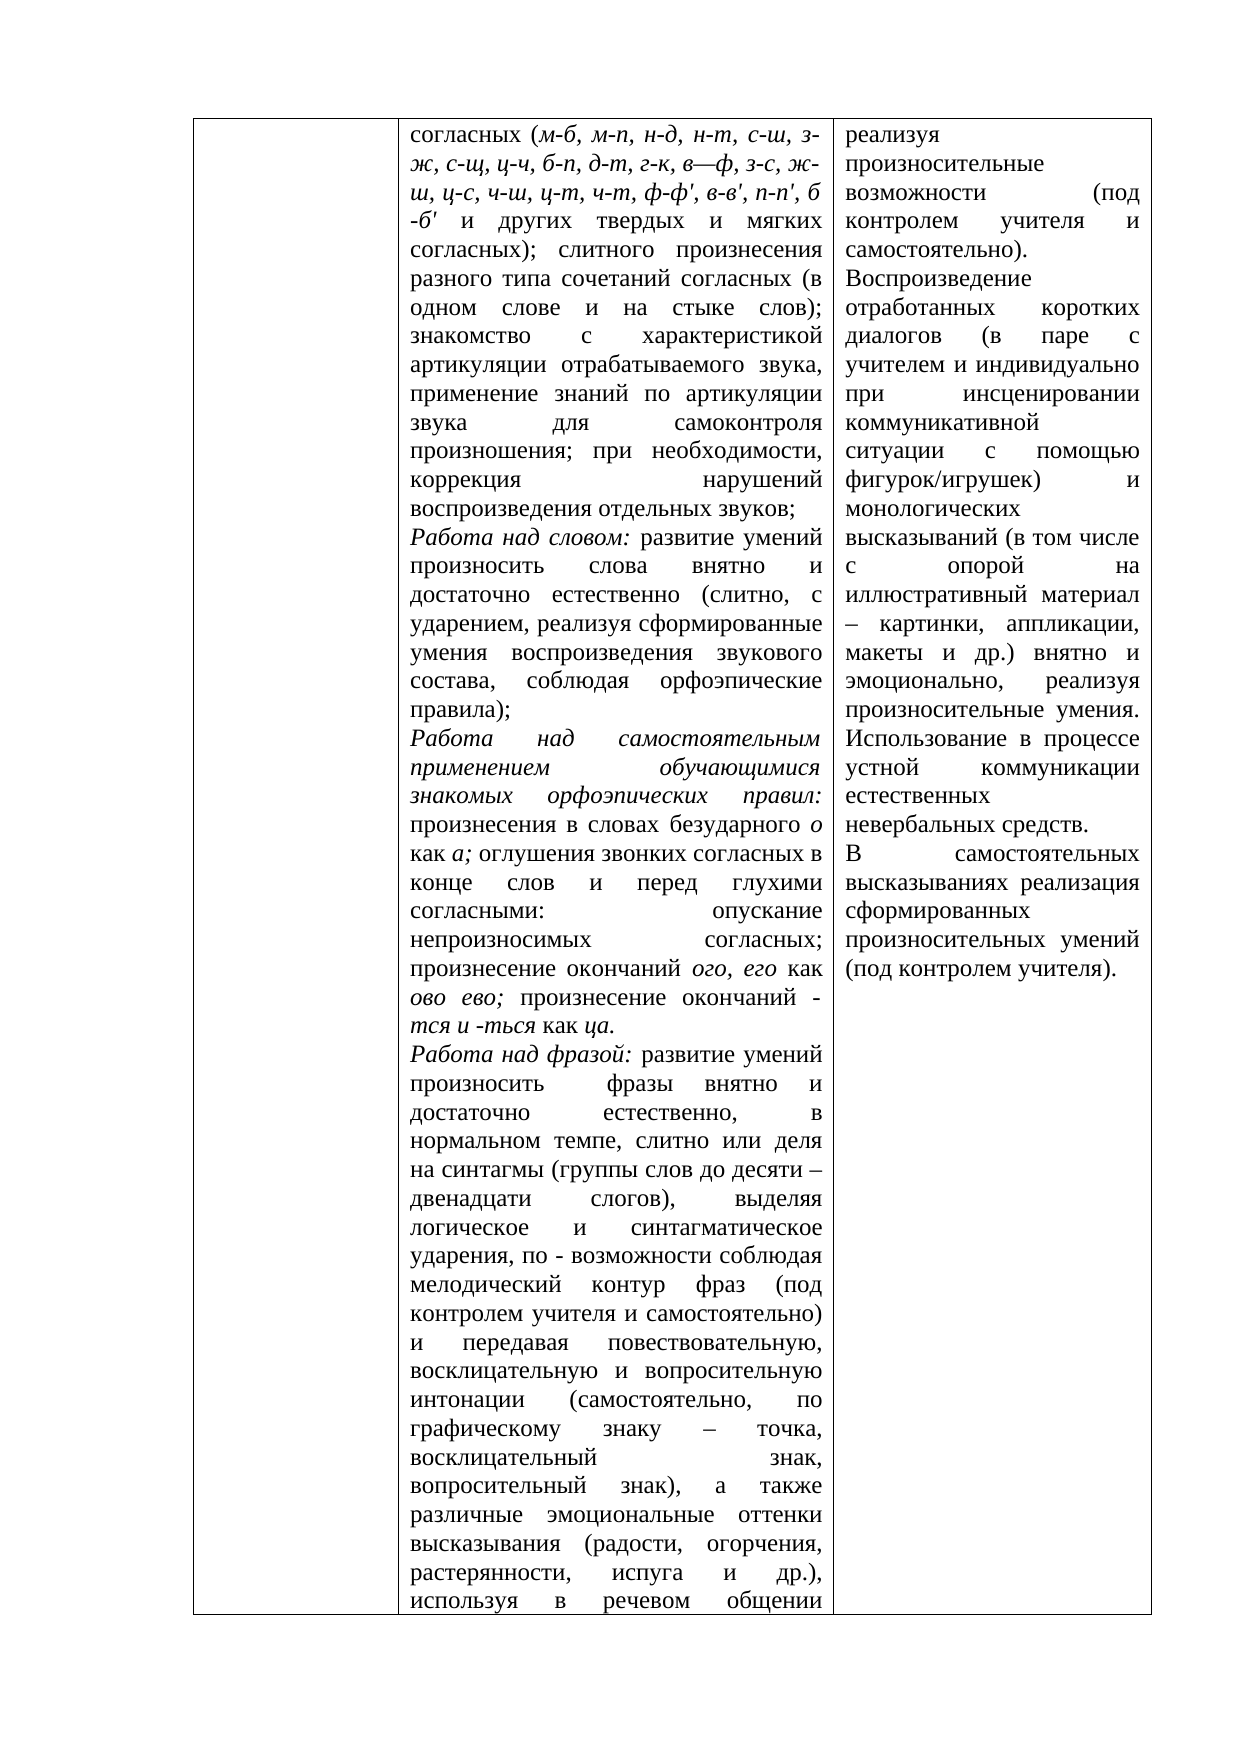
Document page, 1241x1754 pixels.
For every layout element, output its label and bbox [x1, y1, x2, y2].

table_cell [399, 119, 833, 1614]
table_cell [194, 119, 398, 1614]
table_cell [834, 119, 1151, 1614]
